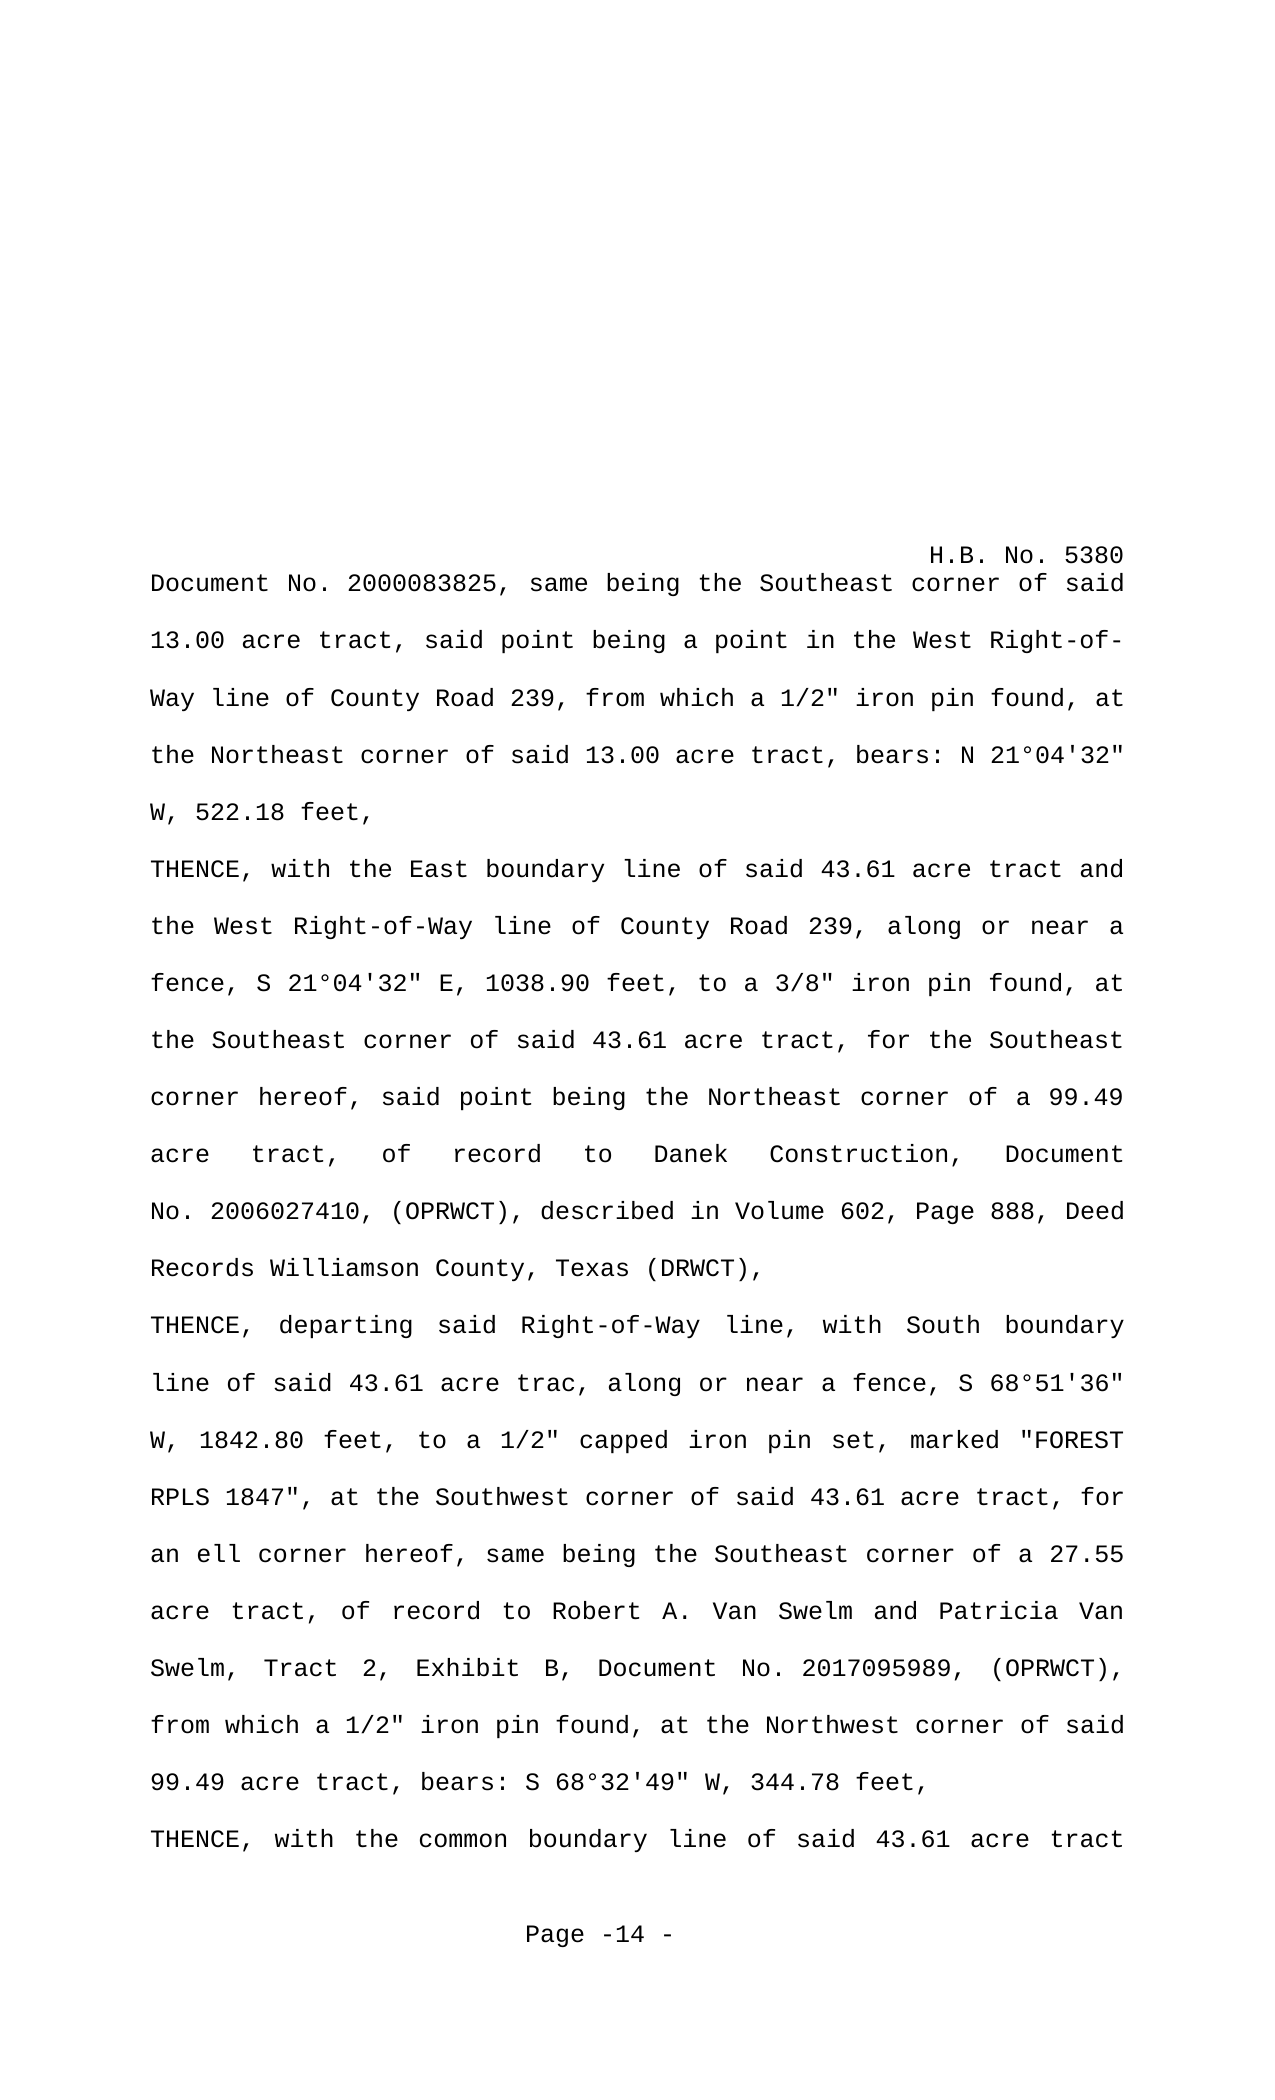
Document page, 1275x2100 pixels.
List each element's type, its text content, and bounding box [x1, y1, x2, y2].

text THENCE, departing said Right-of-Way line, with South boundary line of said 43.61 acre trac, along or near a fence, S 68°51'36" W, 1842.80 feet, to a 1/2" capped iron pin set, marked "FOREST RPLS 1847", at the Southwest corner of said 43.61 acre tract, for an ell corner hereof, same being the Southeast corner of a 27.55 acre tract, of record to Robert A. Van Swelm and Patricia Van Swelm, Tract 2, Exhibit B, Document No. 2017095989, (OPRWCT), from which a 1/2" iron pin found, at the Northwest corner of said 99.49 acre tract, bears: S 68°32'49" W, 344.78 feet, [150, 1313, 1125, 1798]
text THENCE, with the East boundary line of said 43.61 acre tract and the West Right-of-Way line of County Road 239, along or near a fence, S 21°04'32" E, 1038.90 feet, to a 3/8" iron pin found, at the Southeast corner of said 43.61 acre tract, for the Southeast corner hereof, said point being the Northeast corner of a 99.49 acre tract, of record to Danek Construction, Document No. 2006027410, (OPRWCT), described in Volume 602, Page 888, Deed Records Williamson County, Texas (DRWCT), [150, 856, 1125, 1284]
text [150, 571, 1125, 828]
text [150, 1827, 1125, 1855]
